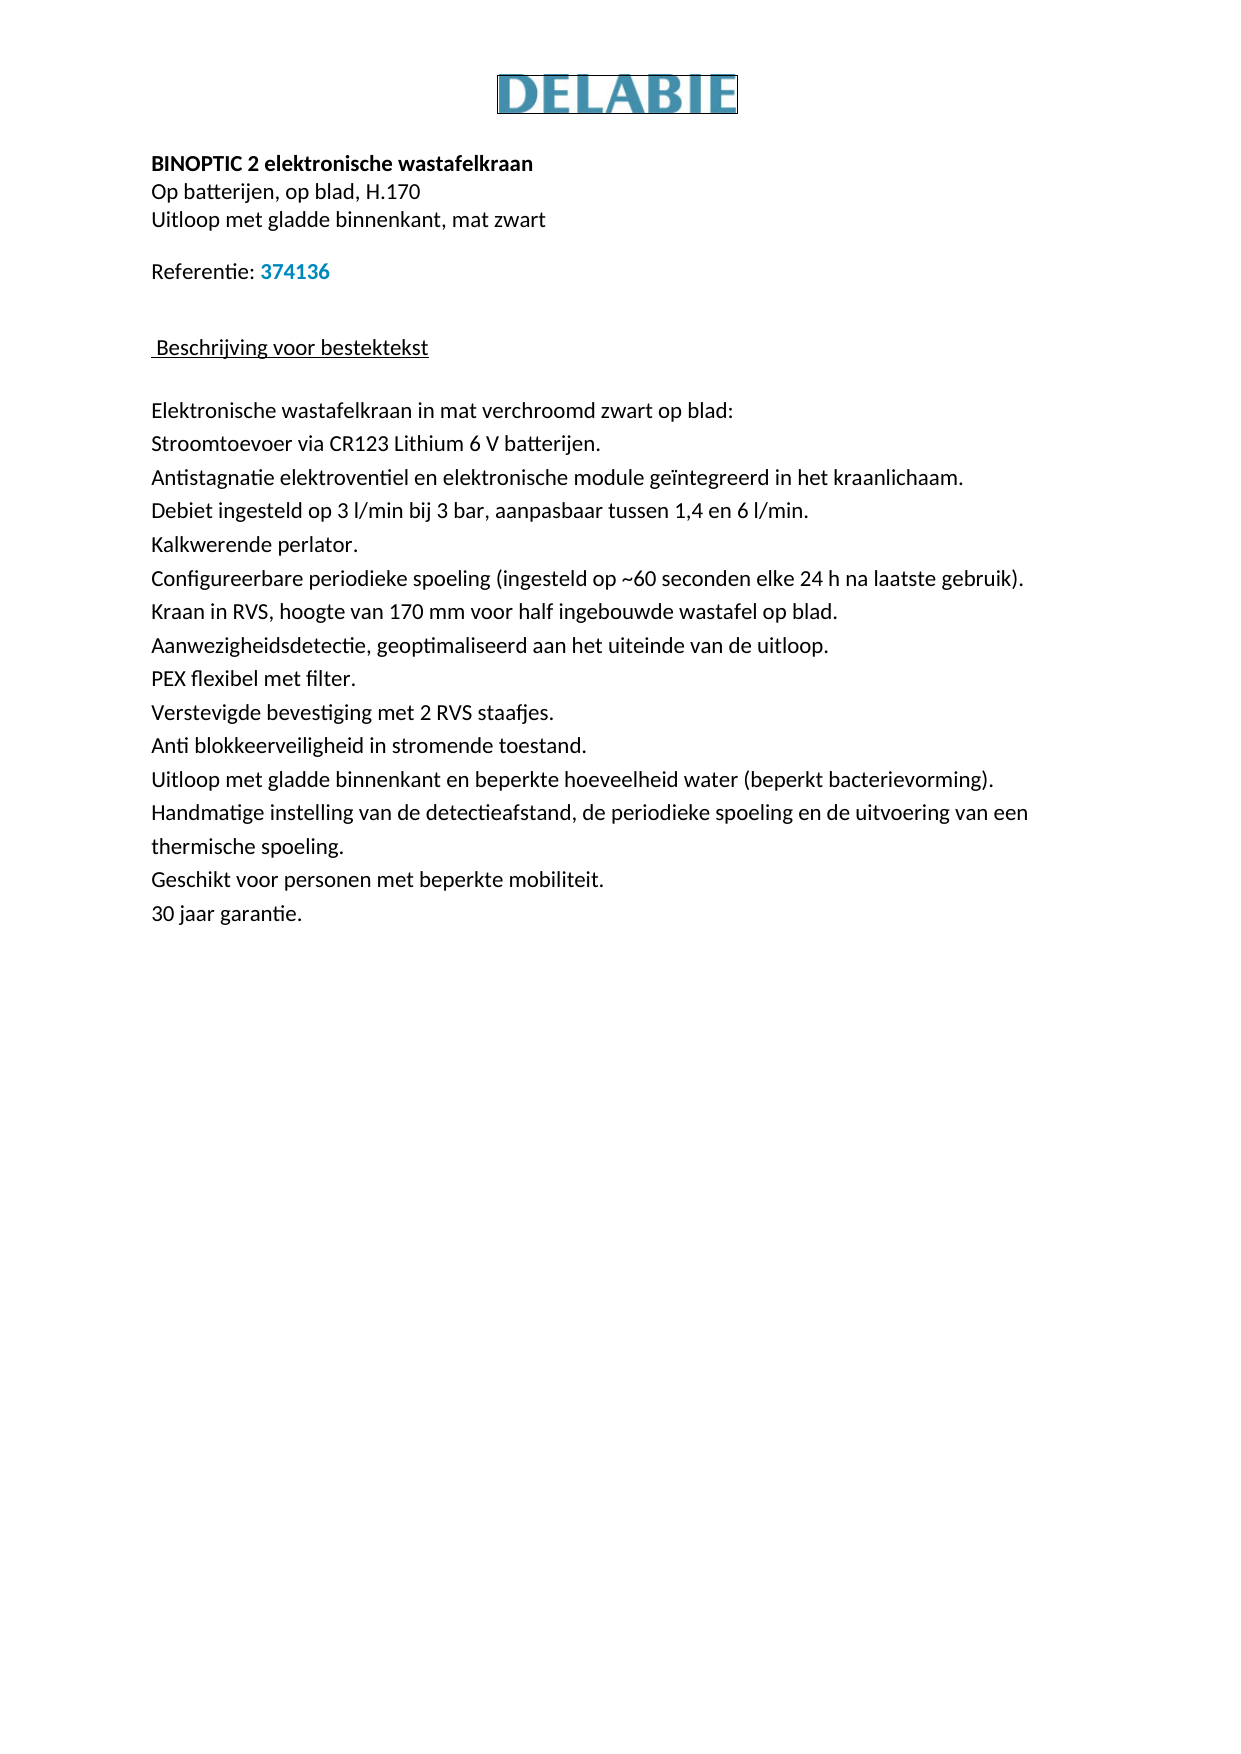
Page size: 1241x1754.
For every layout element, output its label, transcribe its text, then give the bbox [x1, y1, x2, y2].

text BINOPTIC 2 elektronische wastafelkraan [151, 149, 1084, 177]
text Configureerbare periodieke spoeling (ingesteld op ~60 seconden elke 24 h na laatste gebruik). [151, 564, 1084, 592]
text Debiet ingesteld op 3 l/min bij 3 bar, aanpasbaar tussen 1,4 en 6 l/min. [151, 497, 1084, 525]
text Beschrijving voor bestektekst [151, 333, 1084, 361]
text Stroomtoevoer via CR123 Lithium 6 V batterijen. [151, 429, 1084, 458]
text Verstevigde bevestiging met 2 RVS staafjes. [151, 698, 1084, 726]
text Referentie: 374136 [151, 257, 1084, 285]
text 30 jaar garantie. [151, 899, 1084, 927]
text Op batterijen, op blad, H.170 [151, 177, 1084, 205]
text Uitloop met gladde binnenkant en beperkte hoeveelheid water (beperkt bacterievorming). [151, 765, 1084, 793]
text Elektronische wastafelkraan in mat verchroomd zwart op blad: [151, 396, 1084, 424]
text PEX flexibel met filter. [151, 664, 1084, 692]
text Handmatige instelling van de detectieafstand, de periodieke spoeling en de uitvoering van een thermische spoeling. [151, 798, 1084, 860]
text Aanwezigheidsdetectie, geoptimaliseerd aan het uiteinde van de uitloop. [151, 631, 1084, 659]
text Geschikt voor personen met beperkte mobiliteit. [151, 866, 1084, 894]
picture [498, 76, 737, 113]
text Anti blokkeerveiligheid in stromende toestand. [151, 731, 1084, 759]
text Kraan in RVS, hoogte van 170 mm voor half ingebouwde wastafel op blad. [151, 597, 1084, 625]
text Antistagnatie elektroventiel en elektronische module geïntegreerd in het kraanlichaam. [151, 463, 1084, 491]
text Uitloop met gladde binnenkant, mat zwart [151, 205, 1084, 233]
text Kalkwerende perlator. [151, 530, 1084, 558]
